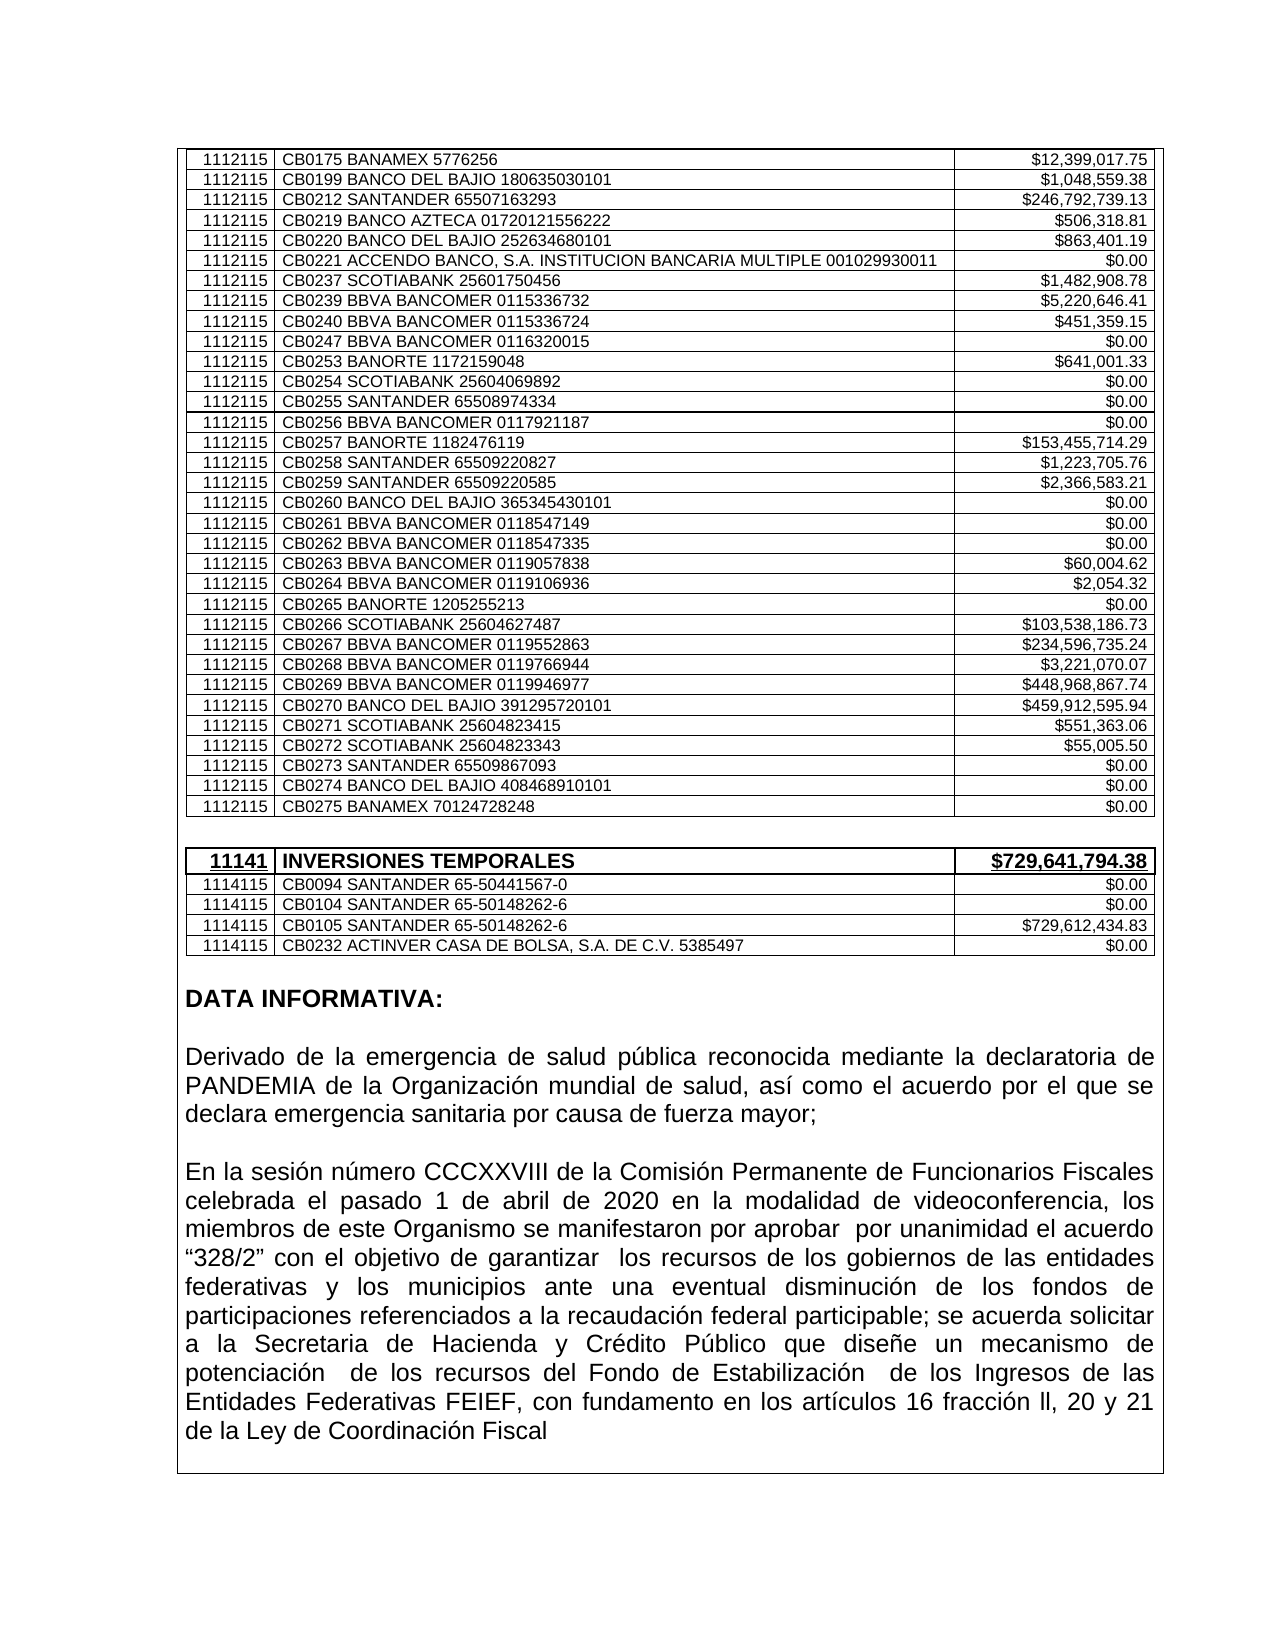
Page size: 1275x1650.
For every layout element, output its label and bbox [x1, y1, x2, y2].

table_header [178, 149, 1163, 1473]
